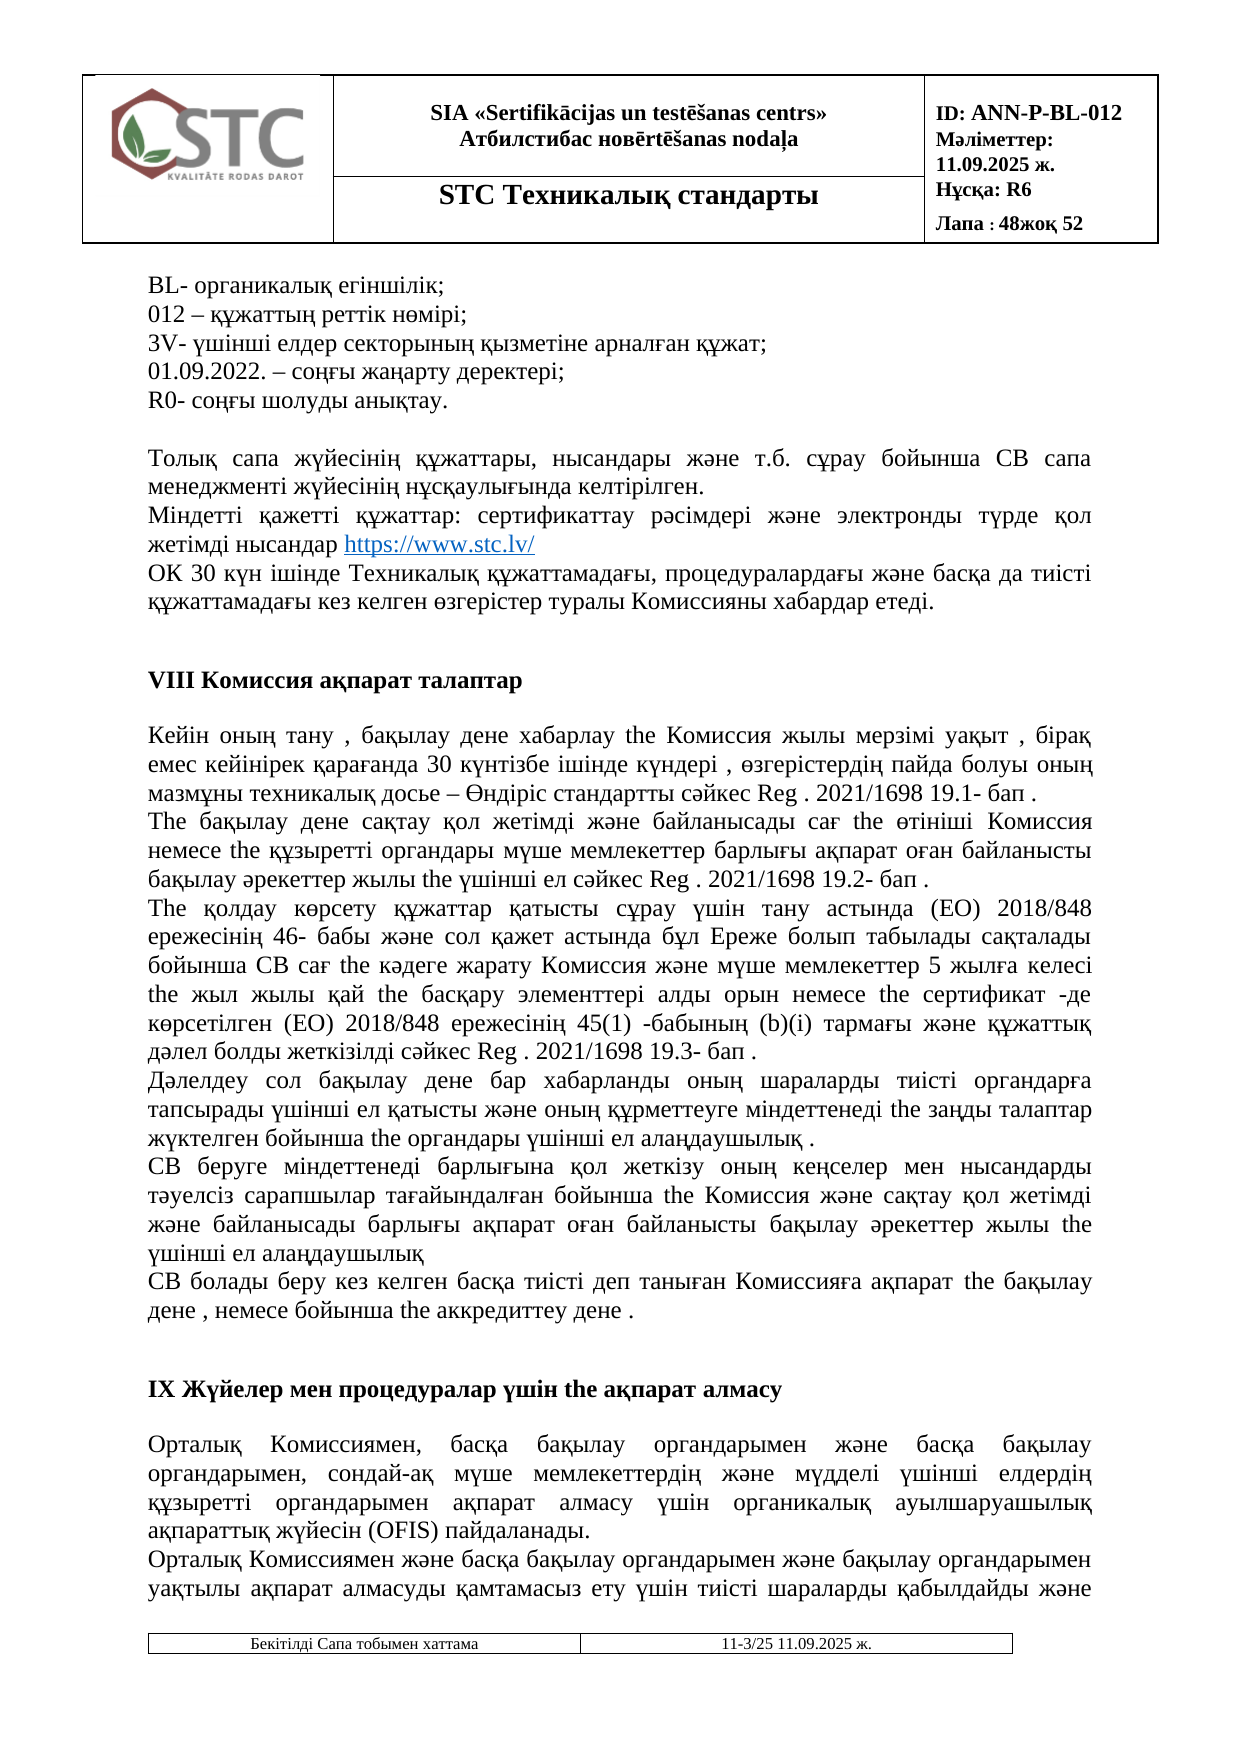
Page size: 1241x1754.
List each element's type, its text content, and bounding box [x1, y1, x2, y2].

text Орталық Комиссиямен, басқа бақылау органдарымен және басқа бақылау органдарымен, сондай-ақ мүше мемлекеттердің және мүдделі үшінші елдердің құзыретті органдарымен ақпарат алмасу үшін органикалық ауылшаруашылық ақпараттық жүйесін (OFIS) пайдаланады. [148, 1429, 1092, 1544]
picture [95, 75, 321, 197]
text BL- органикалық егіншілік; [148, 270, 1092, 299]
text CB болады беру кез келген басқа тиісті деп таныған Комиссияға ақпарат​​ the бақылау дене , немесе бойынша the аккредиттеу дене . [148, 1266, 1092, 1324]
subtitle VIII Комиссия ақпарат талаптар [148, 665, 1092, 694]
text ОК 30 күн ішінде Техникалық құжаттамадағы, процедуралардағы және басқа да тиісті құжаттамадағы кез келген өзгерістер туралы Комиссияны хабардар етеді. [148, 558, 1092, 615]
text 012 – құжаттың реттік нөмірі; [148, 299, 1092, 328]
text The қолдау көрсету құжаттар қатысты​​ сұрау үшін тану астында (ЕО) 2018/848 ережесінің 46- бабы және сол қажет астында бұл Ереже болып табылады сақталады бойынша CB сағ​ the кәдеге жарату​ Комиссия және​ мүше мемлекеттер 5 жылға​ келесі the жыл жылы қай the басқару элементтері алды орын немесе the сертификат -де көрсетілген​ (ЕО) 2018/848 ережесінің 45(1) -бабының (b)(i) тармағы және құжаттық дәлел болды жеткізілді сәйкес Reg . 2021/1698 19.3- бап . [148, 893, 1092, 1065]
text Кейін оның тану ,​ бақылау дене хабарлау the Комиссия жылы мерзімі уақыт , бірақ емес кейінірек қарағанда 30 күнтізбе ішінде күндері ,​ өзгерістердің пайда болуы​​ оның мазмұны​ техникалық досье – Өндіріс стандартты сәйкес Reg . 2021/1698 19.1- бап . [148, 720, 1092, 806]
text 3V- үшінші елдер секторының қызметіне арналған құжат; [148, 328, 1092, 356]
subtitle IX Жүйелер мен процедуралар үшін the ақпарат алмасу​ [148, 1374, 1092, 1403]
text The бақылау дене сақтау қол жетімді және байланысады сағ the өтініші​​ Комиссия немесе the құзыретті органдары​​ мүше мемлекеттер барлығы ақпарат оған байланысты​ бақылау әрекеттер жылы the үшінші ел сәйкес Reg . 2021/1698 19.2- бап . [148, 806, 1092, 893]
text CB беруге міндеттенеді​ барлығына қол жеткізу оның кеңселер мен нысандарды тәуелсіз​ сарапшылар тағайындалған бойынша the Комиссия және сақтау қол жетімді және байланысады барлығы ақпарат оған байланысты​ бақылау әрекеттер жылы the үшінші ел алаңдаушылық [148, 1151, 1092, 1266]
text Дәлелдеу сол бақылау дене бар хабарланды оның шараларды тиісті органдарға тапсырады​​​ үшінші ел қатысты және оның құрметтеуге міндеттенеді​ the заңды талаптар жүктелген бойынша​​ the органдары​​ үшінші ел алаңдаушылық . [148, 1065, 1092, 1151]
text R0- соңғы шолуды анықтау. [148, 385, 1092, 414]
text Міндетті қажетті құжаттар: сертификаттау рәсімдері және электронды түрде қол жетімді нысандар https://www.stc.lv/ [148, 500, 1092, 558]
text 01.09.2022. – соңғы жаңарту деректері; [148, 356, 1092, 385]
text Толық сапа жүйесінің құжаттары, нысандары және т.б. сұрау бойынша CB сапа менеджменті жүйесінің нұсқаулығында келтірілген. [148, 443, 1092, 500]
